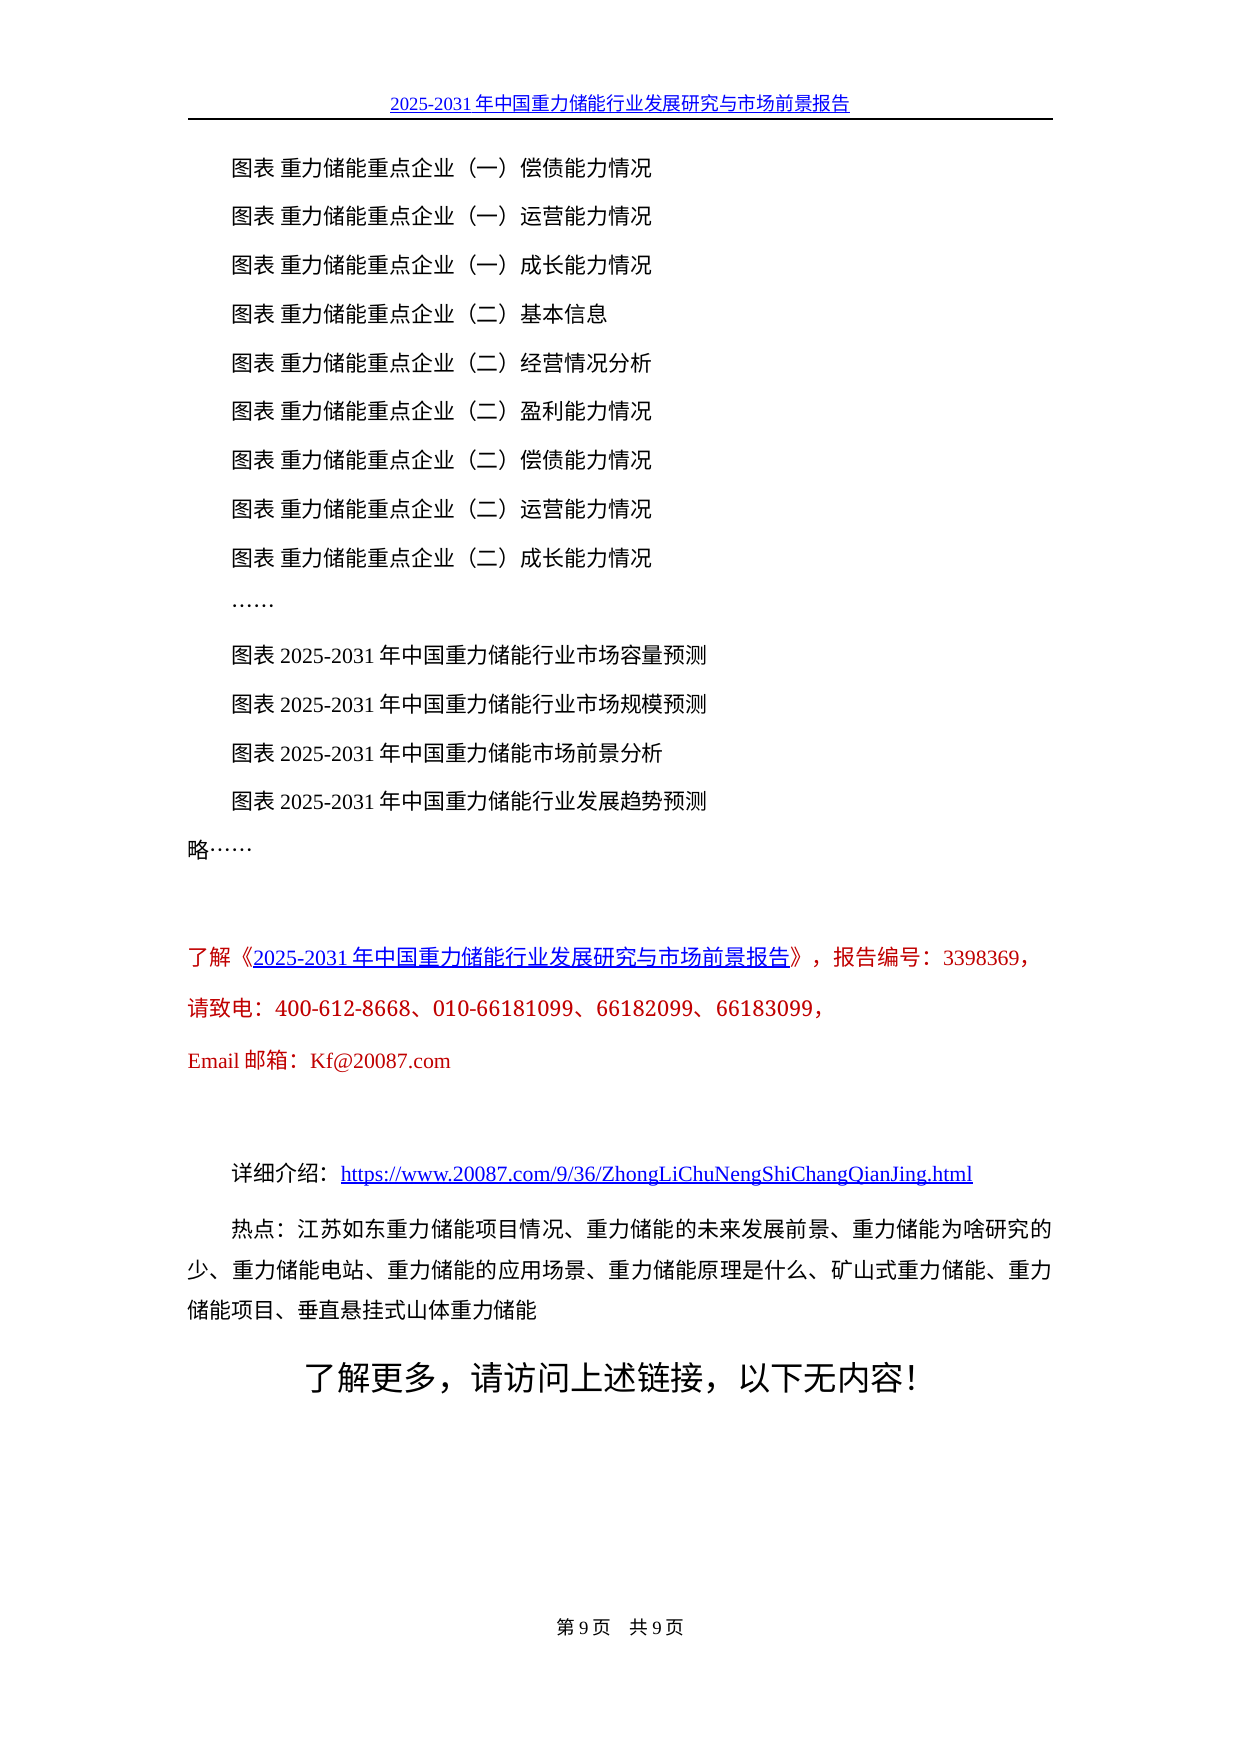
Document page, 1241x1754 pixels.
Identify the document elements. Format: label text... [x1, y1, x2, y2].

text Email邮箱：Kf@20087.com [187, 1042, 1053, 1075]
text 详细介绍：https://www.20087.com/9/36/ZhongLiChuNengShiChangQianJing.html [187, 1155, 1053, 1188]
title 了解更多，请访问上述链接，以下无内容！ [187, 1343, 1053, 1408]
text 请致电：400-612-8668、010-66181099、66182099、66183099， [187, 991, 1053, 1023]
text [187, 150, 1053, 865]
text 了解《2025-2031年中国重力储能行业发展研究与市场前景报告》，报告编号：3398369， [187, 939, 1053, 972]
text 热点：江苏如东重力储能项目情况、重力储能的未来发展前景、重力储能为啥研究的少、重力储能电站、重力储能的应用场景、重力储能原理是什么、矿山式重力储能、重力储能项目、垂直悬挂式山体重力储能 [187, 1212, 1053, 1326]
